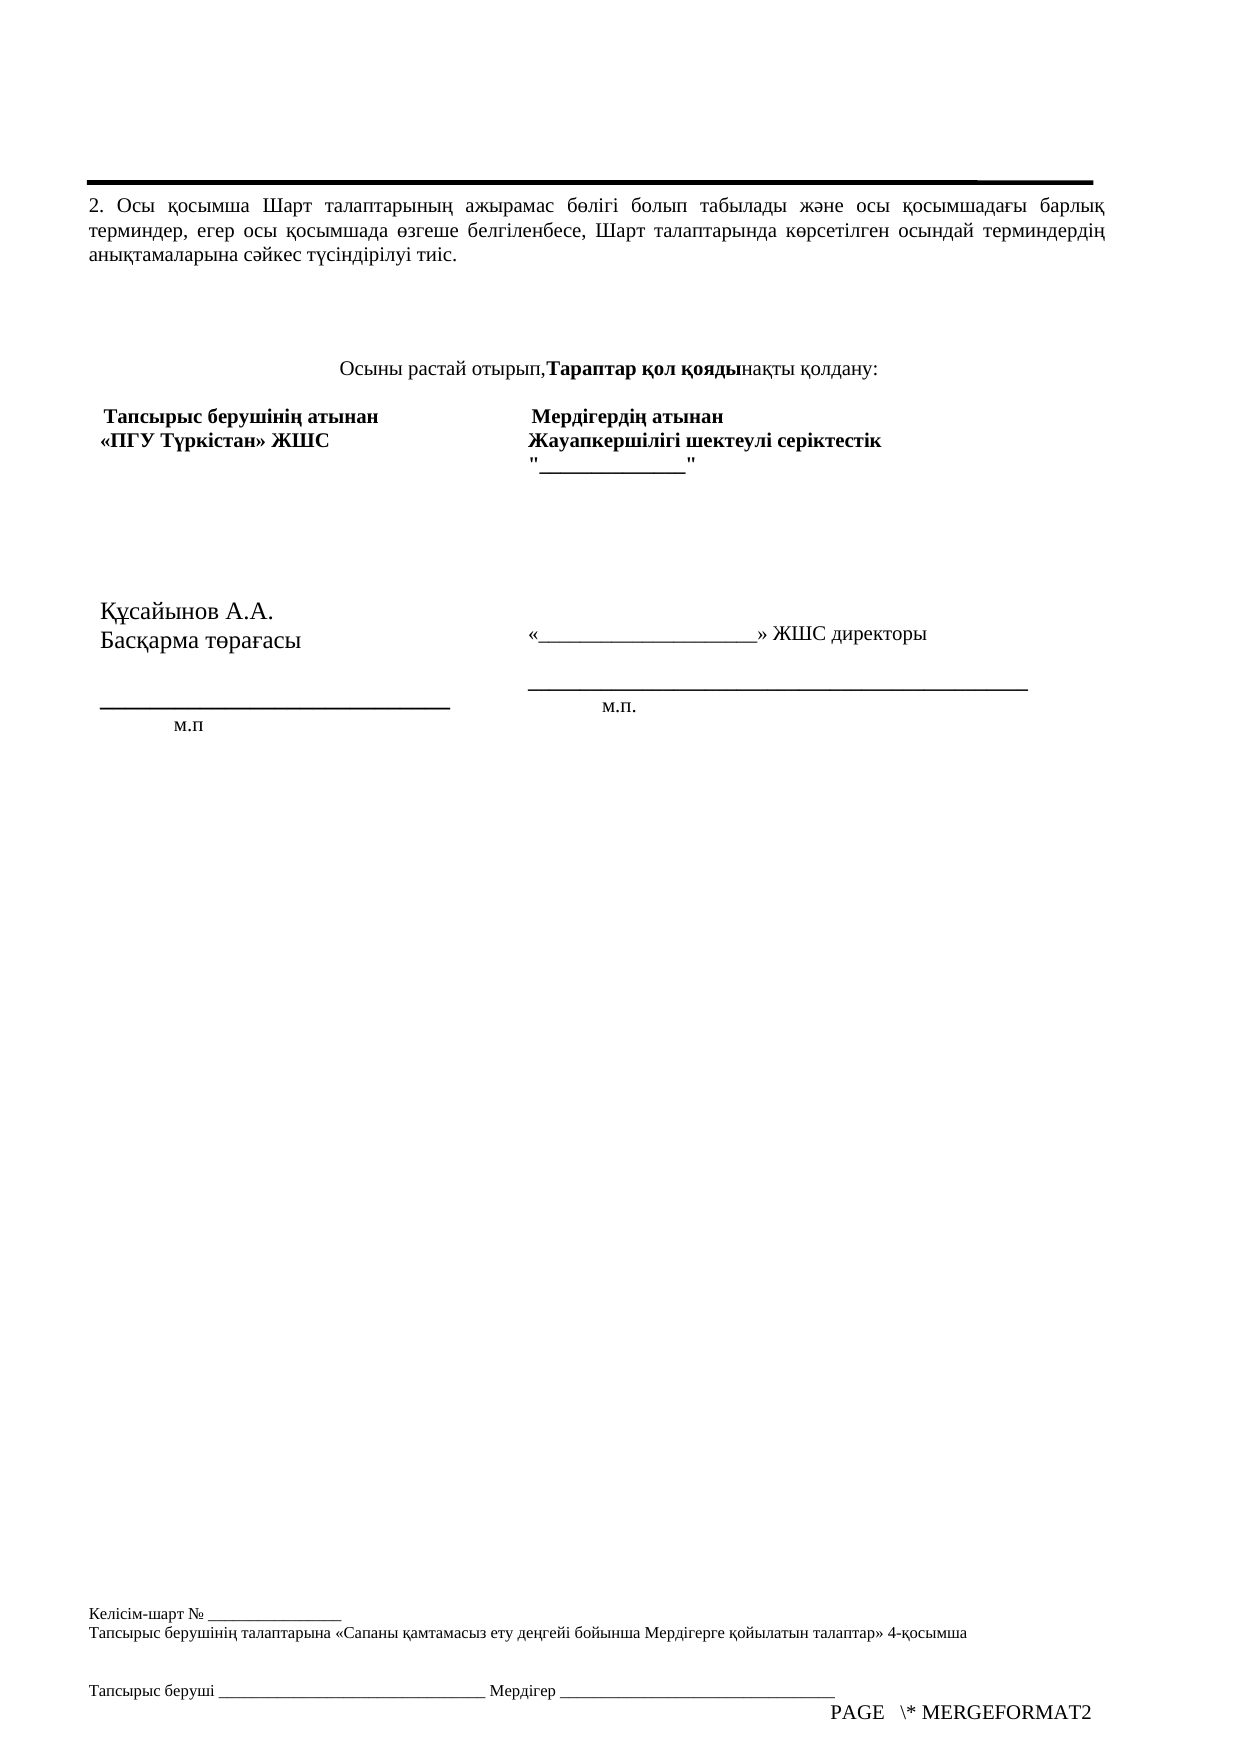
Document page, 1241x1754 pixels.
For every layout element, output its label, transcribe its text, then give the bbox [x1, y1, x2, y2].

table_cell Жауапкершілігі шектеулі серіктестік "______________" «_____________________» ЖШС директоры ________________________________________________ м.п. [517, 428, 1240, 736]
table_header Тапсырыс берушінің атынан [89, 404, 517, 428]
table_header Мердігердің атынан [517, 404, 1240, 428]
text 2. Осы қосымша Шарт талаптарының ажырамас бөлігі болып табылады және осы қосымшадағы барлық терминдер, егер осы қосымшада өзгеше белгіленбесе, Шарт талаптарында көрсетілген осындай терминдердің анықтамаларына сәйкес түсіндірілуі тиіс. [88, 193, 1106, 266]
text Осыны растай отырып,Тараптар қол қоядынақты қолдану: [126, 356, 1092, 380]
table_cell «ПГУ Түркістан» ЖШС Құсайынов А.А. Басқарма төрағасы ____________________________ м.п [89, 428, 517, 736]
